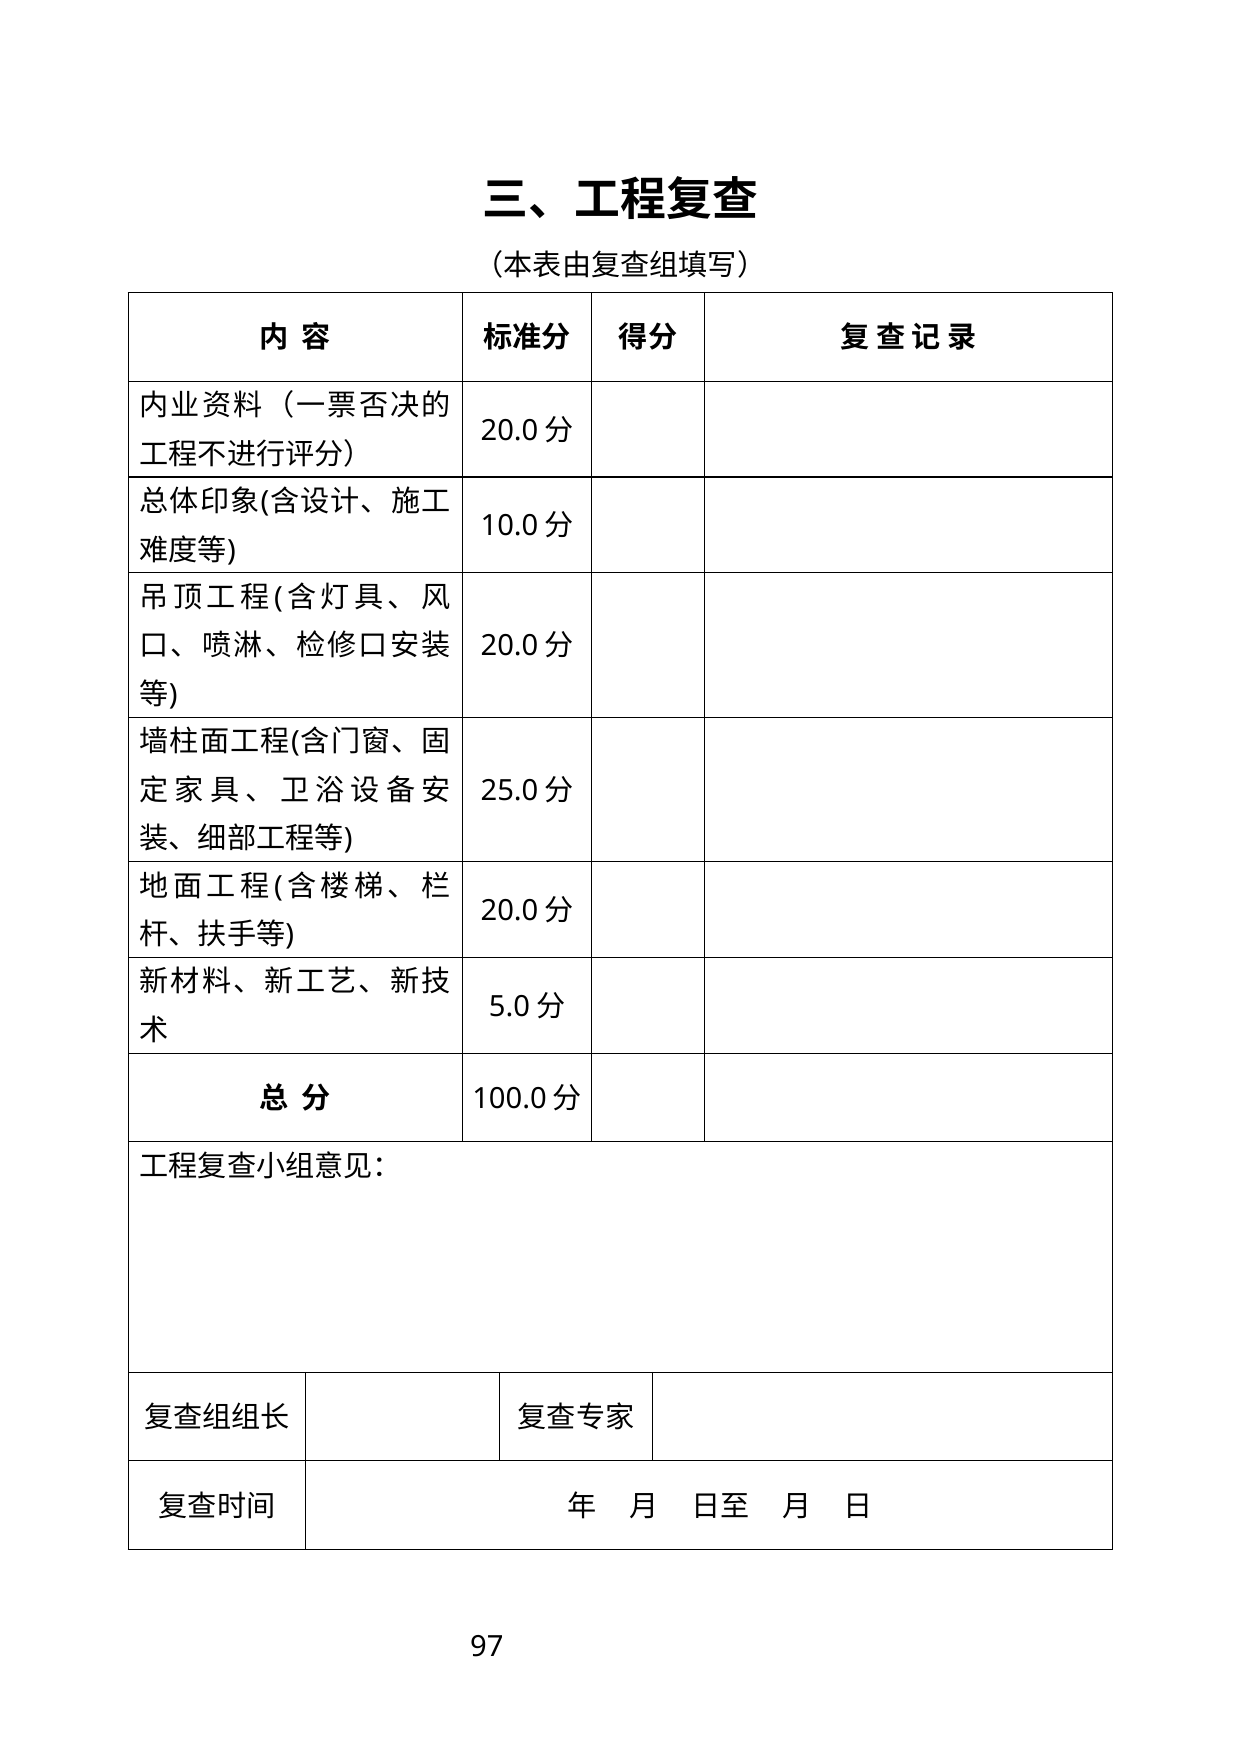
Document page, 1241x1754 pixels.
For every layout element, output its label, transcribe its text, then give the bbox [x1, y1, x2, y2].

text （本表由复查组填写） [187, 242, 1053, 284]
text 三、工程复查 [187, 162, 1053, 228]
table_cell [592, 1054, 704, 1141]
table_cell 地面工程(含楼梯、栏杆、扶手等) [129, 862, 462, 957]
table_cell [705, 958, 1112, 1052]
table_cell [705, 862, 1112, 957]
table_header 标准分 [463, 293, 591, 381]
table_cell [705, 382, 1112, 476]
table_header 内 容 [129, 293, 462, 381]
table_cell 10.0分 [463, 478, 591, 572]
table_cell 100.0分 [463, 1054, 591, 1141]
table_cell 吊顶工程(含灯具、风口、喷淋、检修口安装等) [129, 573, 462, 717]
table_cell [705, 573, 1112, 717]
table_cell [592, 573, 704, 717]
table_cell 复查时间 [129, 1461, 305, 1549]
table_cell 复查组组长 [129, 1373, 305, 1460]
table_header 得分 [592, 293, 704, 381]
table_cell [592, 862, 704, 957]
table_cell 20.0分 [463, 573, 591, 717]
table_cell 内业资料（一票否决的工程不进行评分） [129, 382, 462, 476]
table_cell 工程复查小组意见： [129, 1142, 1112, 1372]
table_cell [705, 478, 1112, 572]
table_cell [306, 1373, 499, 1460]
table_cell [592, 382, 704, 476]
table_cell 复查专家 [500, 1373, 652, 1460]
table_cell [592, 478, 704, 572]
table_header 复 查 记 录 [705, 293, 1112, 381]
table_cell 25.0分 [463, 718, 591, 861]
table_cell 年 月 日至 月 日 [306, 1461, 1112, 1549]
table_cell [653, 1373, 1112, 1460]
table_cell 20.0分 [463, 862, 591, 957]
table_cell [592, 718, 704, 861]
table_cell [705, 718, 1112, 861]
table_cell [705, 1054, 1112, 1141]
table_cell 新材料、新工艺、新技术 [129, 958, 462, 1052]
table_cell 5.0分 [463, 958, 591, 1052]
table_cell [592, 958, 704, 1052]
table_cell 20.0分 [463, 382, 591, 476]
table_cell 墙柱面工程(含门窗、固定家具、卫浴设备安装、细部工程等) [129, 718, 462, 861]
table_cell 总体印象(含设计、施工难度等) [129, 478, 462, 572]
table_cell 总 分 [129, 1054, 462, 1141]
